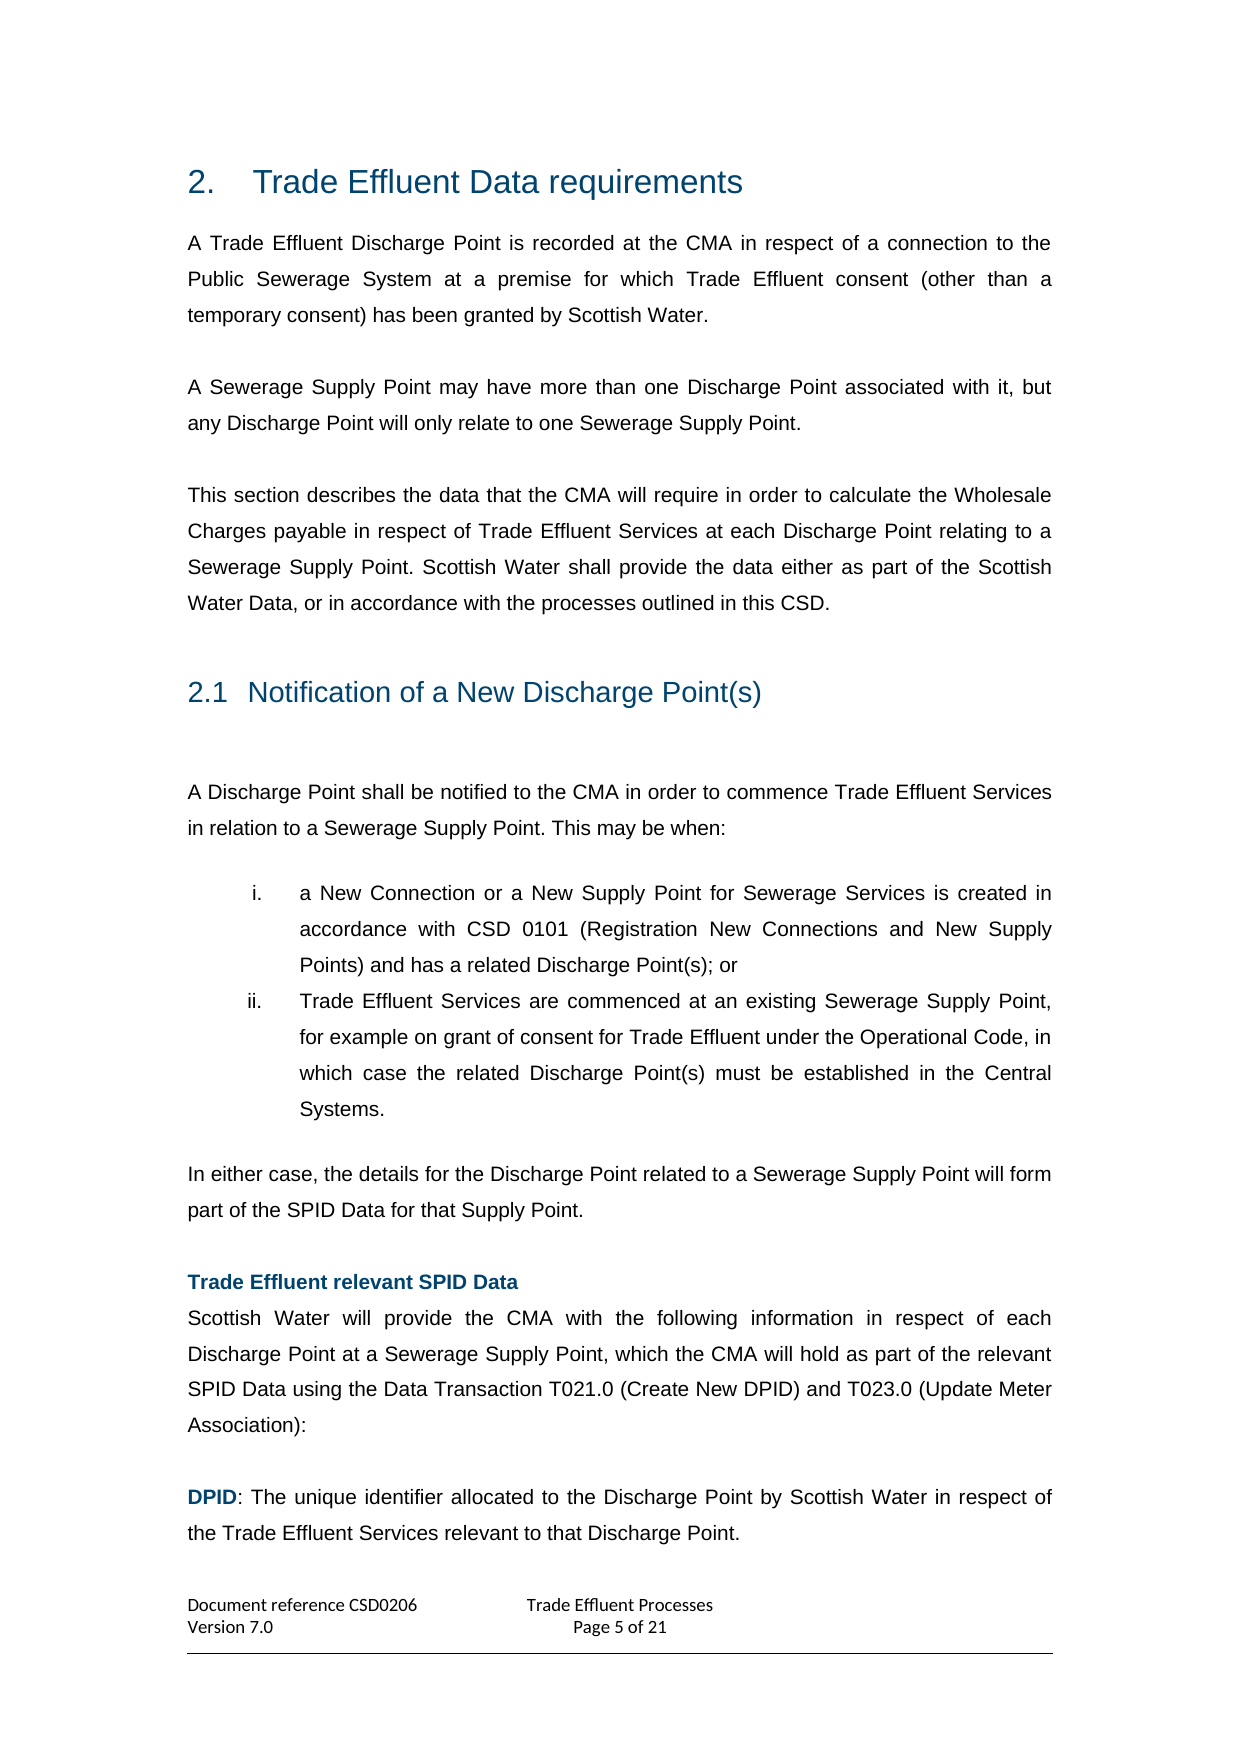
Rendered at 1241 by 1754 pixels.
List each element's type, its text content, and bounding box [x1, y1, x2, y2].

text In either case, the details for the Discharge Point related to a Sewerage Supply Point will form part of the SPID Data for that Supply Point. [187, 1162, 1053, 1222]
text Trade Effluent relevant SPID Data [187, 1269, 1053, 1293]
text A Discharge Point shall be notified to the CMA in order to commence Trade Effluent Services in relation to a Sewerage Supply Point. This may be when: [187, 780, 1053, 840]
list a New Connection or a New Supply Point for Sewerage Services is created in accordance with CSD 0101 (Registration New Connections and New Supply Points) and has a related Discharge Point(s); or [262, 881, 1053, 977]
list Trade Effluent Services are commenced at an existing Sewerage Supply Point, for example on grant of consent for Trade Effluent under the Operational Code, in which case the related Discharge Point(s) must be established in the Central Systems. [262, 989, 1053, 1121]
subtitle Notification of a New Discharge Point(s) [187, 675, 1053, 709]
text Scottish Water will provide the with the following information in respect of each Discharge Point at a Sewerage Supply Point, which the will hold as part of the relevant SPID Data using the Data Transaction T021.0 (Create New DPID) and T023.0 (Update Meter Association): [187, 1305, 1053, 1437]
subtitle Trade Effluent Data requirements [187, 162, 1053, 201]
text This section describes the data that the CMA will require in order to calculate the Wholesale Charges payable in respect of Trade Effluent Services at each Discharge Point relating to a Sewerage Supply Point. Scottish Water shall provide the data either as part of the Scottish Water Data, or in accordance with the processes outlined in this CSD. [187, 483, 1053, 614]
text DPID: The unique identifier allocated to the Discharge Point by Scottish Water in respect of the Services relevant to that Discharge Point. [187, 1485, 1053, 1545]
text A Sewerage Supply Point may have more than one Discharge Point associated with it, but any Discharge Point will only relate to one Sewerage Supply Point. [187, 375, 1053, 435]
text A Discharge Point is recorded at the in respect of a connection to the Public Sewerage System at a premise for which Trade Effluent consent (other than a temporary consent) has been granted by Scottish Water. [187, 231, 1053, 327]
